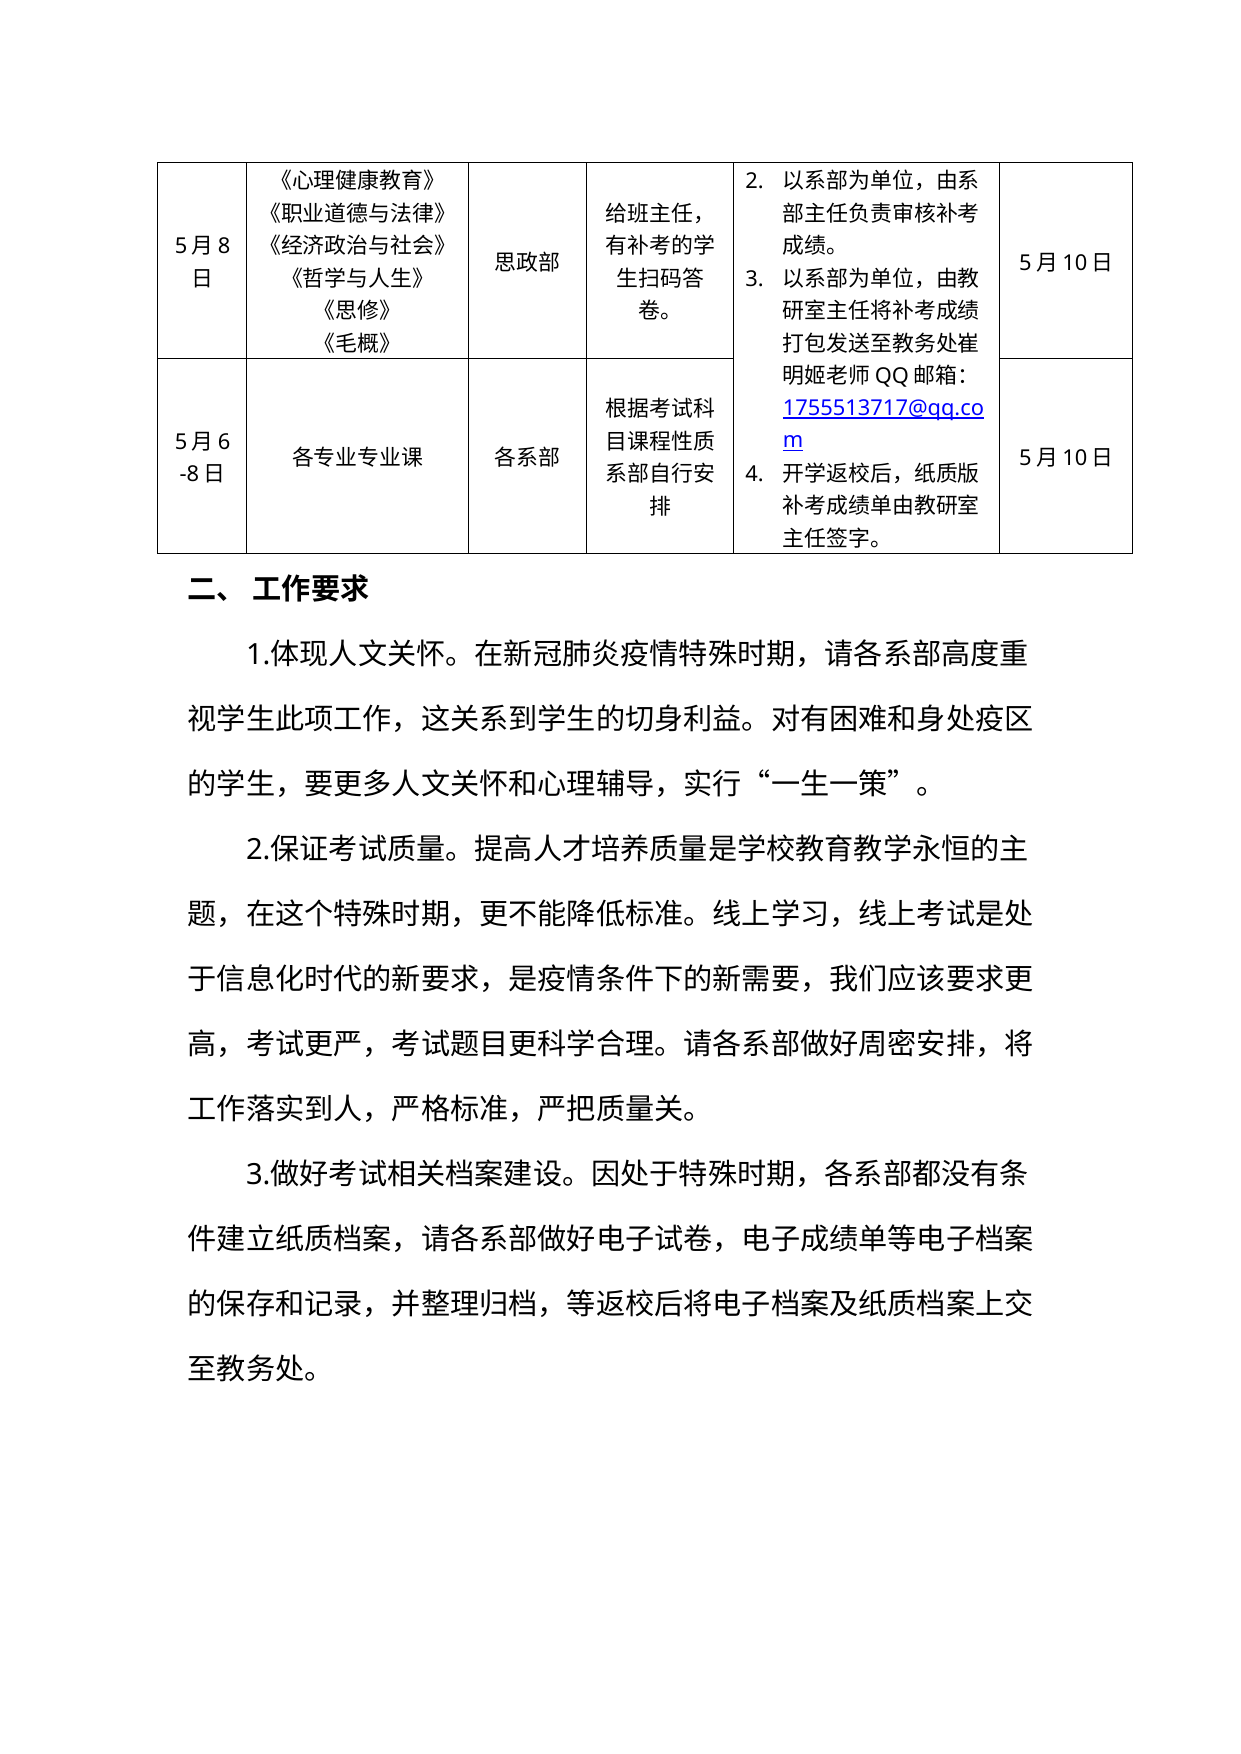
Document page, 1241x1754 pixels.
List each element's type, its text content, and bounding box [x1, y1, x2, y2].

table_cell 5月10日 [1000, 163, 1132, 358]
table_cell 5月6 -8日 [158, 359, 246, 553]
table_cell 根据考试科目课程性质系部自行安排 [587, 359, 733, 553]
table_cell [587, 163, 733, 358]
table_cell 各专业专业课 [247, 359, 468, 553]
table_cell 5月8日 [158, 163, 246, 358]
text 二、 工作要求 [187, 554, 1053, 619]
table_cell 5月10日 [1000, 359, 1132, 553]
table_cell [734, 163, 999, 553]
table_cell 《心理健康教育》 《职业道德与法律》 《经济政治与社会》 《哲学与人生》 《思修》 《毛概》 [247, 163, 468, 358]
text 1.体现人文关怀。在新冠肺炎疫情特殊时期，请各系部高度重视学生此项工作，这关系到学生的切身利益。对有困难和身处疫区的学生，要更多人文关怀和心理辅导，实行“一生一策”。 [187, 619, 1053, 814]
table_cell 各系部 [469, 359, 586, 553]
table_cell 思政部 [469, 163, 586, 358]
text 2.保证考试质量。提高人才培养质量是学校教育教学永恒的主题，在这个特殊时期，更不能降低标准。线上学习，线上考试是处于信息化时代的新要求，是疫情条件下的新需要，我们应该要求更高，考试更严，考试题目更科学合理。请各系部做好周密安排，将工作落实到人，严格标准，严把质量关。 [187, 814, 1053, 1139]
text 3.做好考试相关档案建设。因处于特殊时期，各系部都没有条件建立纸质档案，请各系部做好电子试卷，电子成绩单等电子档案的保存和记录，并整理归档，等返校后将电子档案及纸质档案上交至教务处。 [187, 1139, 1053, 1399]
